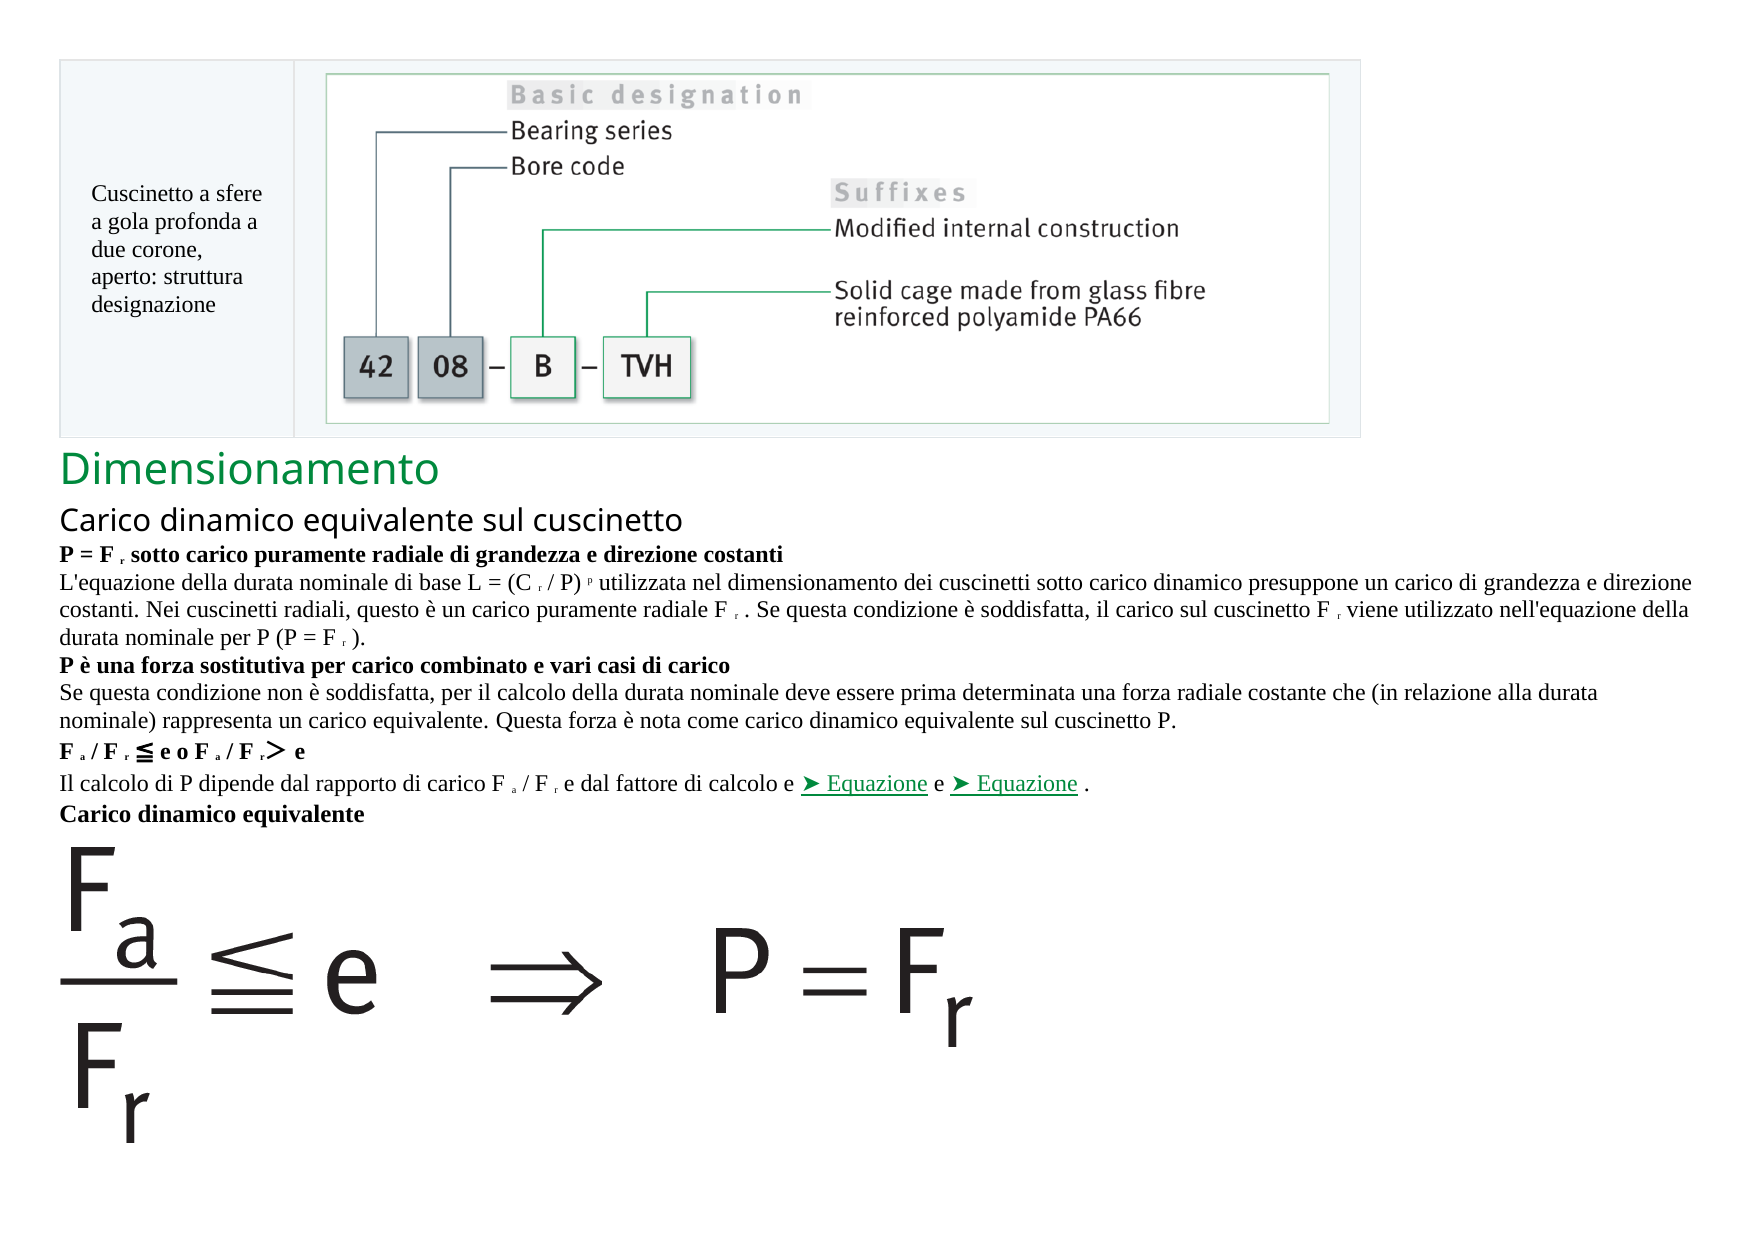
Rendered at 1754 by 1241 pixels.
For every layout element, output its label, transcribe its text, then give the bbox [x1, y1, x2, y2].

text Se questa condizione non è soddisfatta, per il calcolo della durata nominale deve essere prima determinata una forza radiale costante che (in relazione alla durata nominale) rappresenta un carico equivalente. Questa forza è nota come carico dinamico equivalente sul cuscinetto P. [59, 678, 1695, 733]
text Carico dinamico equivalente sul cuscinetto [59, 498, 1695, 540]
text L'equazione della durata nominale di base L = (C r / P) p utilizzata nel dimensionamento dei cuscinetti sotto carico dinamico presuppone un carico di grandezza e direzione costanti. Nei cuscinetti radiali, questo è un carico puramente radiale F r . Se questa condizione è soddisfatta, il carico sul cuscinetto F r viene utilizzato nell'equazione della durata nominale per P (P = F r ). [59, 568, 1695, 651]
picture [59, 827, 1063, 1170]
text Dimensionamento [59, 438, 1695, 498]
text P = F r sotto carico puramente radiale di grandezza e direzione costanti [59, 540, 1695, 568]
table_header Cuscinetto a sfere a gola profonda a due corone, aperto: struttura designazione [61, 61, 293, 436]
text Carico dinamico equivalente [59, 799, 1695, 827]
text F a / F r ≦ e o F a / F r＞ e [59, 733, 1695, 766]
text Il calcolo di P dipende dal rapporto di carico F a / F r e dal fattore di calcolo e ➤ Equazione e ➤ Equazione . [59, 766, 1695, 799]
table_header [295, 61, 1360, 436]
text P è una forza sostitutiva per carico combinato e vari casi di carico [59, 651, 1695, 678]
picture [325, 73, 1330, 424]
